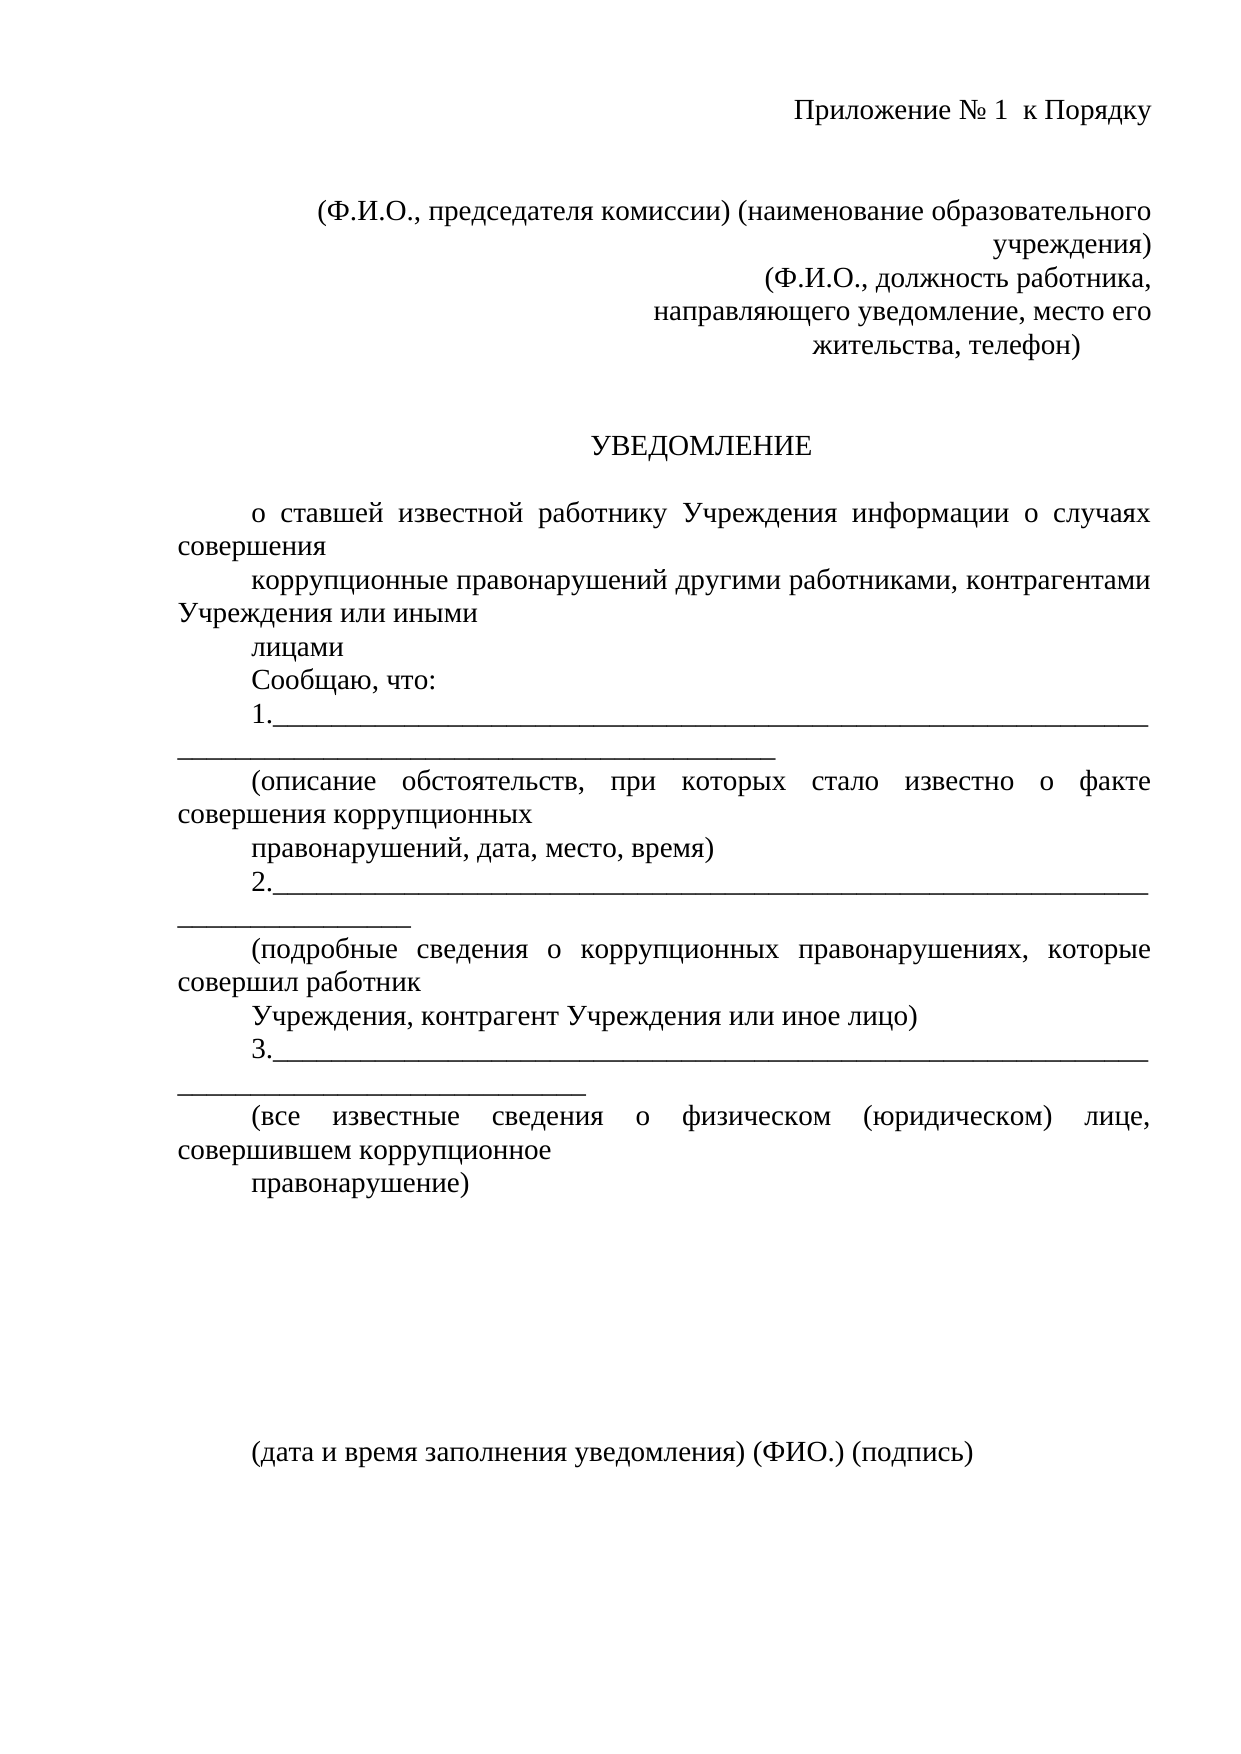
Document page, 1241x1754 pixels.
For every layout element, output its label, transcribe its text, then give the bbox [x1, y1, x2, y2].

text правонарушение) [177, 1166, 1152, 1199]
text Сообщаю, что: [177, 662, 1152, 696]
text (подробные сведения о коррупционных правонарушениях, которые совершил работник [177, 931, 1152, 998]
text (все известные сведения о физическом (юридическом) лице, совершившем коррупционное [177, 1098, 1152, 1166]
text УВЕДОМЛЕНИЕ [177, 428, 1152, 461]
text (дата и время заполнения уведомления) (ФИО.) (подпись) [177, 1434, 1152, 1467]
text Приложение № 1 к Порядку [177, 92, 1152, 126]
text 2.____________________________________________________________________________ [177, 864, 1152, 931]
text (Ф.И.О., должность работника, [177, 260, 1152, 293]
text правонарушений, дата, место, время) [177, 830, 1152, 864]
text (Ф.И.О., председателя комиссии) (наименование образовательного учреждения) [177, 193, 1152, 260]
text лицами [177, 629, 1152, 662]
text 3.________________________________________________________________________________________ [177, 1031, 1152, 1098]
text жительства, телефон) [177, 327, 1152, 361]
text коррупционные правонарушений другими работниками, контрагентами Учреждения или иными [177, 562, 1152, 629]
text о ставшей известной работнику Учреждения информации о случаях совершения [177, 495, 1152, 562]
text 1._____________________________________________________________________________________________________ [177, 696, 1152, 763]
text направляющего уведомление, место его [177, 293, 1152, 327]
text Учреждения, контрагент Учреждения или иное лицо) [177, 998, 1152, 1031]
text (описание обстоятельств, при которых стало известно о факте совершения коррупционных [177, 763, 1152, 830]
